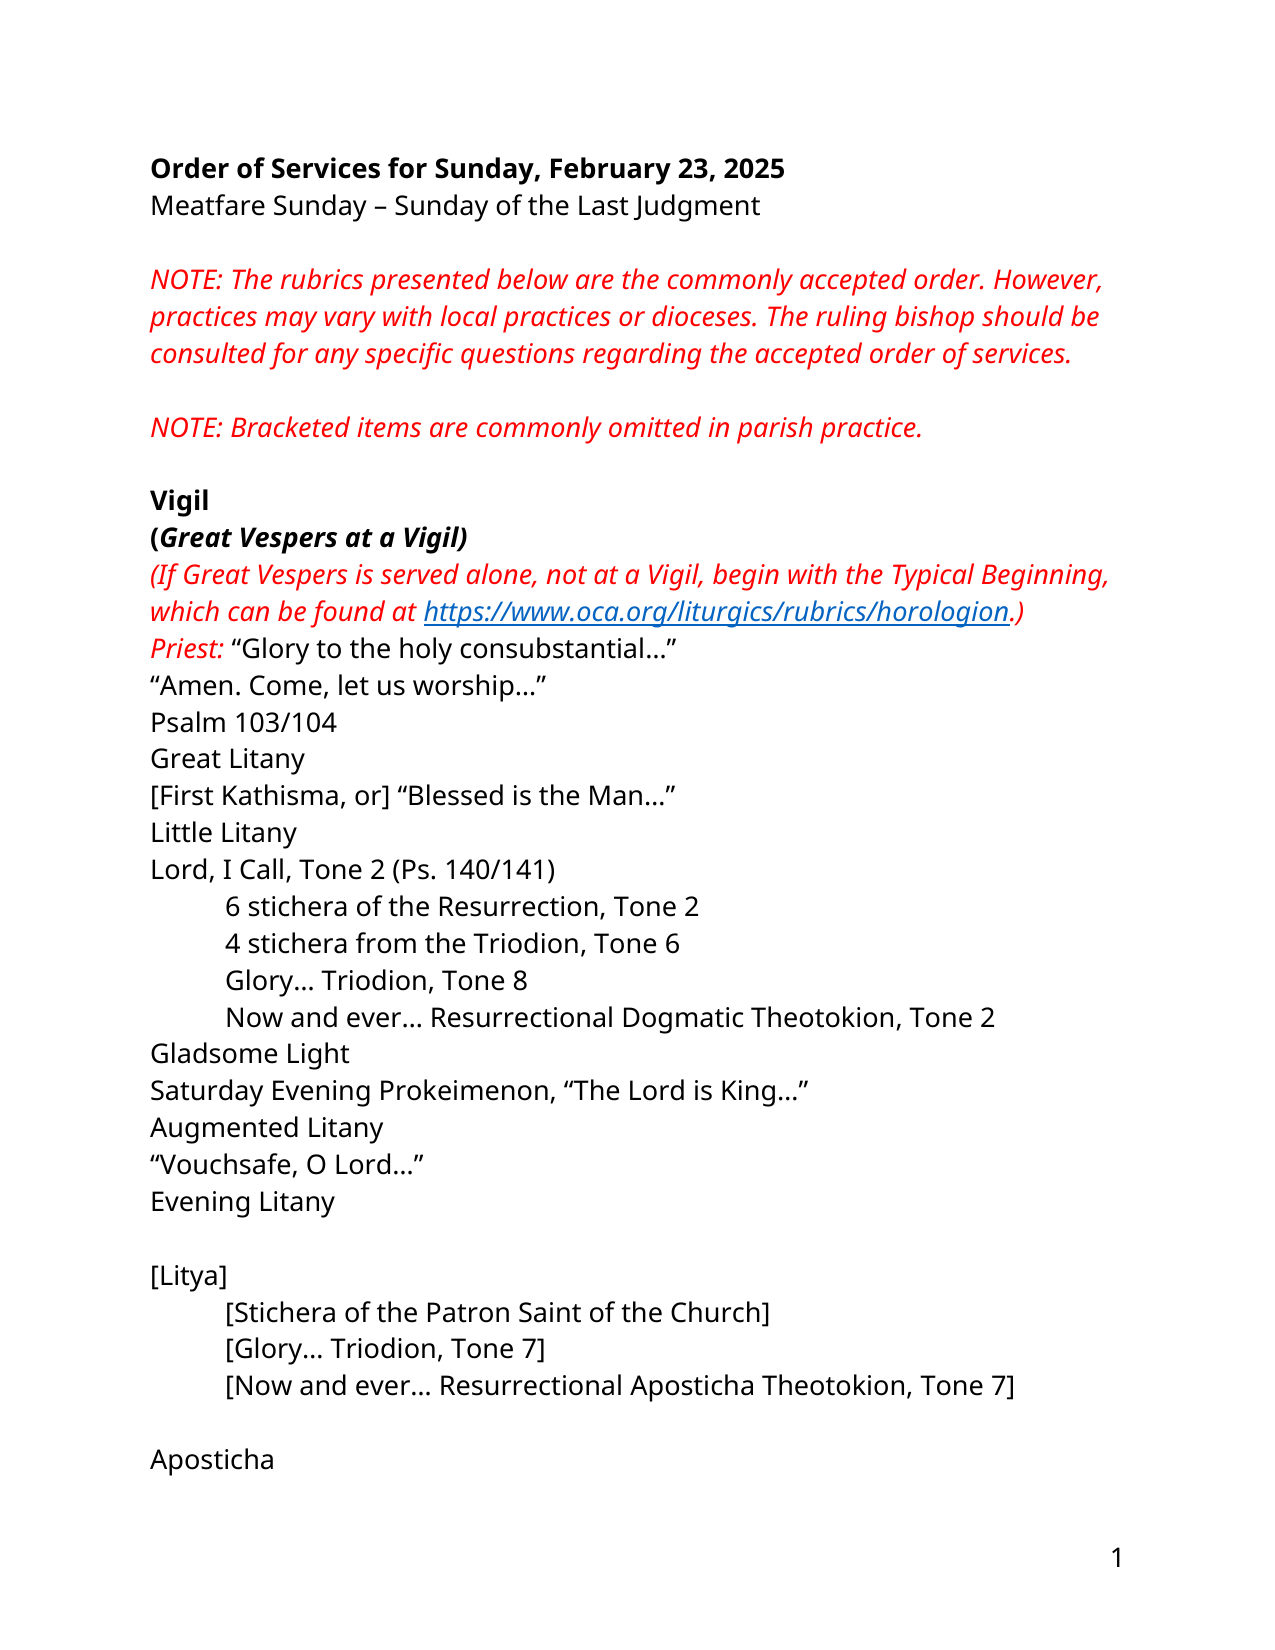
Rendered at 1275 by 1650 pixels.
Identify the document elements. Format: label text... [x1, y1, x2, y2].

text Little Litany [150, 814, 1125, 851]
text Glory… Triodion, Tone 8 [225, 961, 1125, 998]
text Meatfare Sunday – Sunday of the Last Judgment [150, 187, 1125, 224]
text NOTE: The rubrics presented below are the commonly accepted order. However, practices may vary with local practices or dioceses. The ruling bishop should be consulted for any specific questions regarding the accepted order of services. [150, 261, 1125, 371]
text Saturday Evening Prokeimenon, “The Lord is King…” [150, 1072, 1125, 1109]
text Evening Litany [150, 1182, 1125, 1219]
text Great Litany [150, 740, 1125, 777]
text Vigil [150, 482, 1125, 519]
text Aposticha [150, 1441, 1125, 1477]
text Augmented Litany [150, 1109, 1125, 1146]
text [First Kathisma, or] “Blessed is the Man…” [150, 777, 1125, 814]
text “Amen. Come, let us worship…” [150, 666, 1125, 703]
text Lord, I Call, Tone 2 (Ps. 140/141) [150, 851, 1125, 887]
text NOTE: Bracketed items are commonly omitted in parish practice. [150, 408, 1125, 445]
text Order of Services for Sunday, February 23, 2025 [150, 150, 1125, 187]
text Psalm 103/104 [150, 703, 1125, 740]
text 6 stichera of the Resurrection, Tone 2 [225, 887, 1125, 924]
text [Litya] [150, 1256, 1125, 1293]
text Now and ever… Resurrectional Dogmatic Theotokion, Tone 2 [225, 998, 1125, 1035]
text [Stichera of the Patron Saint of the Church] [150, 1293, 1125, 1330]
text 4 stichera from the Triodion, Tone 6 [225, 924, 1125, 961]
text [Now and ever… Resurrectional Aposticha Theotokion, Tone 7] [150, 1367, 1125, 1404]
text [Glory… Triodion, Tone 7] [150, 1330, 1125, 1367]
text Gladsome Light [150, 1035, 1125, 1072]
text Priest: “Glory to the holy consubstantial…” [150, 629, 1125, 666]
text “Vouchsafe, O Lord…” [150, 1146, 1125, 1182]
text (Great Vespers at a Vigil) [150, 519, 1125, 556]
text (If Great Vespers is served alone, not at a Vigil, begin with the Typical Beginning, which can be found at https://www.oca.org/liturgics/rubrics/horologion.) [150, 556, 1125, 629]
